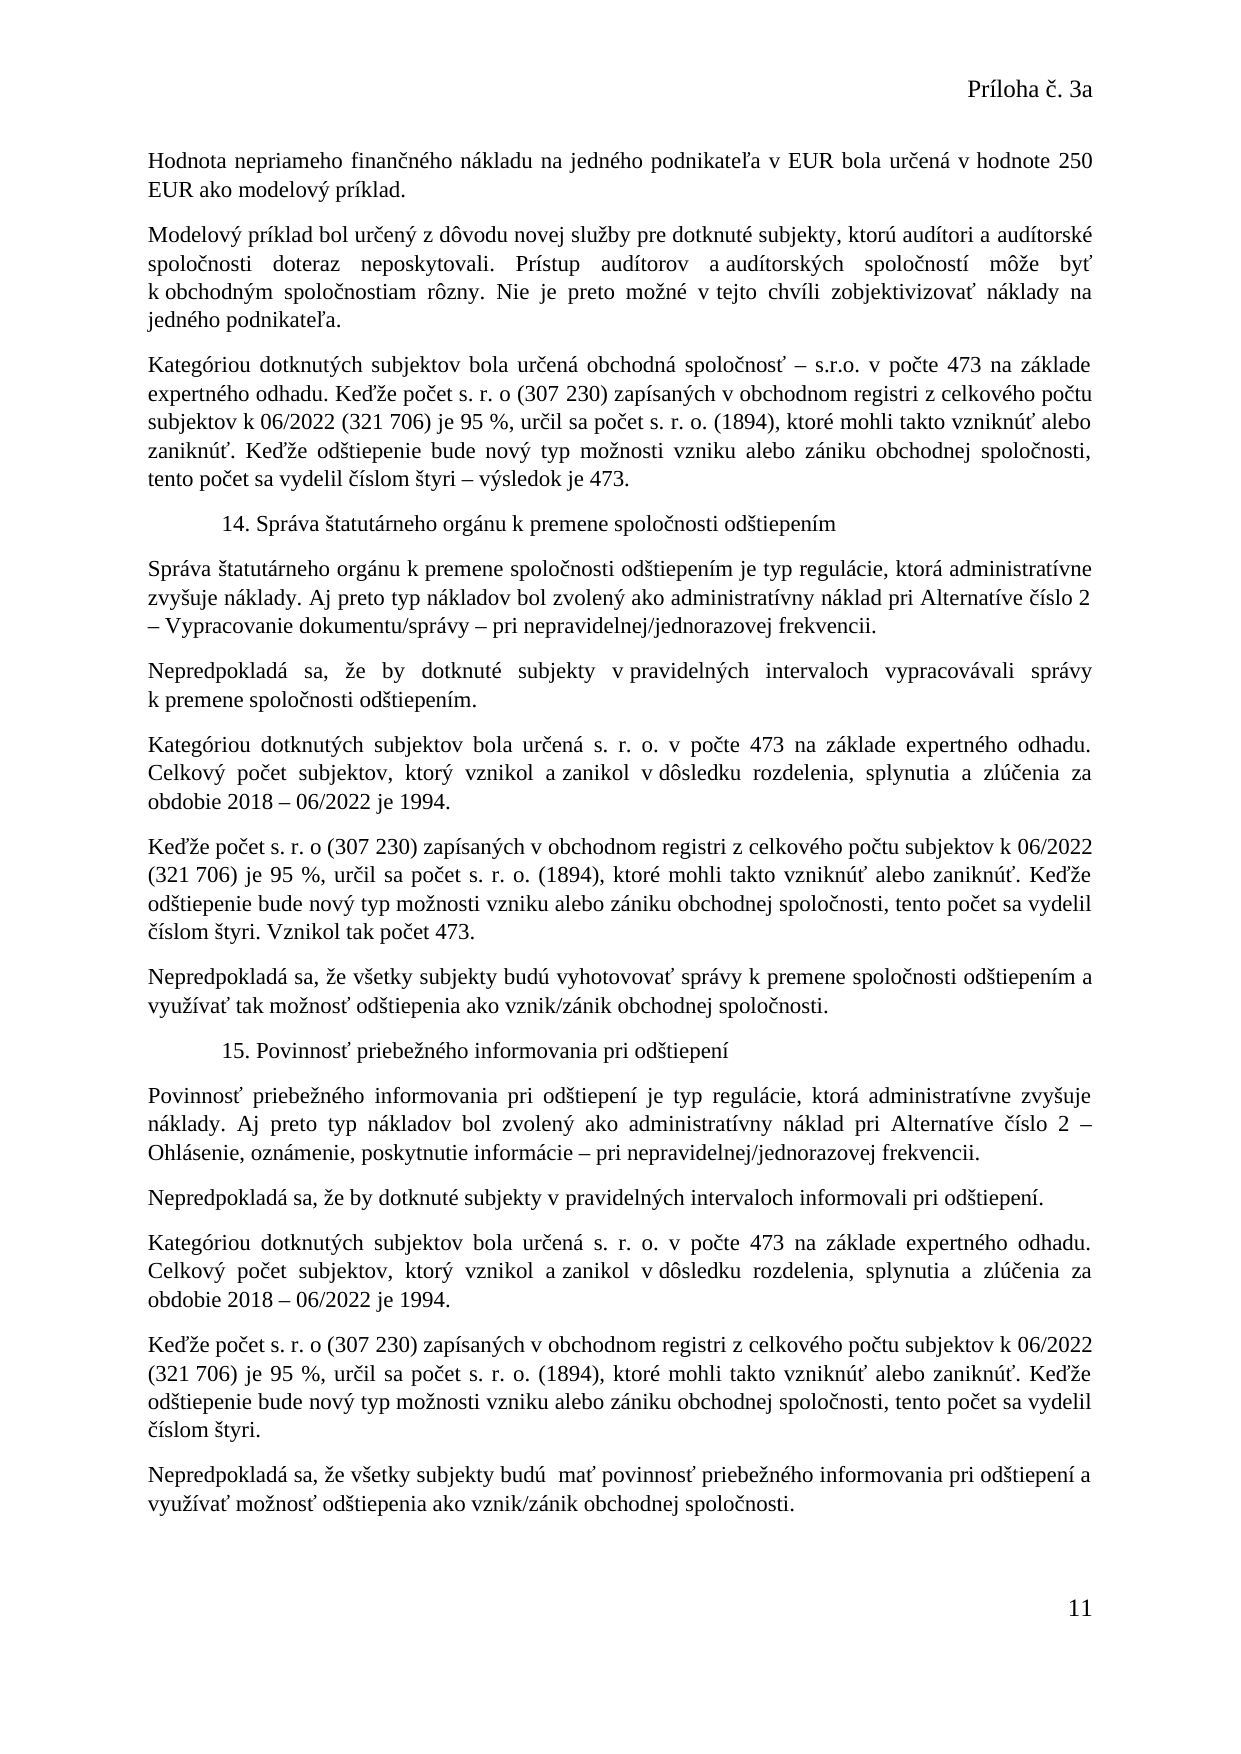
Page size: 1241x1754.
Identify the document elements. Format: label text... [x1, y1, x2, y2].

text 14. Správa štatutárneho orgánu k premene spoločnosti odštiepením [148, 510, 1093, 537]
text Nepredpokladá sa, že by dotknuté subjekty v pravidelných intervaloch vypracovávali správy k premene spoločnosti odštiepením. [148, 657, 1093, 712]
text Správa štatutárneho orgánu k premene spoločnosti odštiepením je typ regulácie, ktorá administratívne zvyšuje náklady. Aj preto typ nákladov bol zvolený ako administratívny náklad pri Alternatíve číslo 2 – Vypracovanie dokumentu/správy – pri nepravidelnej/jednorazovej frekvencii. [148, 556, 1093, 639]
text Keďže počet s. r. o (307 230) zapísaných v obchodnom registri z celkového počtu subjektov k 06/2022 (321 706) je 95 %, určil sa počet s. r. o. (1894), ktoré mohli takto vzniknúť alebo zaniknúť. Keďže odštiepenie bude nový typ možnosti vzniku alebo zániku obchodnej spoločnosti, tento počet sa vydelil číslom štyri. Vznikol tak počet 473. [148, 833, 1093, 945]
text Nepredpokladá sa, že by dotknuté subjekty v pravidelných intervaloch informovali pri odštiepení. [148, 1184, 1093, 1210]
text Kategóriou dotknutých subjektov bola určená s. r. o. v počte 473 na základe expertného odhadu. Celkový počet subjektov, ktorý vznikol a zanikol v dôsledku rozdelenia, splynutia a zlúčenia za obdobie 2018 – 06/2022 je 1994. [148, 1229, 1093, 1312]
text Modelový príklad bol určený z dôvodu novej služby pre dotknuté subjekty, ktorú audítori a audítorské spoločnosti doteraz neposkytovali. Prístup audítorov a audítorských spoločností môže byť k obchodným spoločnostiam rôzny. Nie je preto možné v tejto chvíli zobjektivizovať náklady na jedného podnikateľa. [148, 221, 1093, 333]
text Povinnosť priebežného informovania pri odštiepení je typ regulácie, ktorá administratívne zvyšuje náklady. Aj preto typ nákladov bol zvolený ako administratívny náklad pri Alternatíve číslo 2 – Ohlásenie, oznámenie, poskytnutie informácie – pri nepravidelnej/jednorazovej frekvencii. [148, 1082, 1093, 1165]
text Nepredpokladá sa, že všetky subjekty budú vyhotovovať správy k premene spoločnosti odštiepením a využívať tak možnosť odštiepenia ako vznik/zánik obchodnej spoločnosti. [148, 963, 1093, 1018]
text 15. Povinnosť priebežného informovania pri odštiepení [148, 1037, 1093, 1063]
text Kategóriou dotknutých subjektov bola určená s. r. o. v počte 473 na základe expertného odhadu. Celkový počet subjektov, ktorý vznikol a zanikol v dôsledku rozdelenia, splynutia a zlúčenia za obdobie 2018 – 06/2022 je 1994. [148, 731, 1093, 814]
text Nepredpokladá sa, že všetky subjekty budú mať povinnosť priebežného informovania pri odštiepení a využívať možnosť odštiepenia ako vznik/zánik obchodnej spoločnosti. [148, 1462, 1093, 1516]
text Hodnota nepriameho finančného nákladu na jedného podnikateľa v EUR bola určená v hodnote 250 EUR ako modelový príklad. [148, 148, 1093, 202]
text Kategóriou dotknutých subjektov bola určená obchodná spoločnosť – s.r.o. v počte 473 na základe expertného odhadu. Keďže počet s. r. o (307 230) zapísaných v obchodnom registri z celkového počtu subjektov k 06/2022 (321 706) je 95 %, určil sa počet s. r. o. (1894), ktoré mohli takto vzniknúť alebo zaniknúť. Keďže odštiepenie bude nový typ možnosti vzniku alebo zániku obchodnej spoločnosti, tento počet sa vydelil číslom štyri – výsledok je 473. [148, 352, 1093, 492]
text Keďže počet s. r. o (307 230) zapísaných v obchodnom registri z celkového počtu subjektov k 06/2022 (321 706) je 95 %, určil sa počet s. r. o. (1894), ktoré mohli takto vzniknúť alebo zaniknúť. Keďže odštiepenie bude nový typ možnosti vzniku alebo zániku obchodnej spoločnosti, tento počet sa vydelil číslom štyri. [148, 1331, 1093, 1443]
